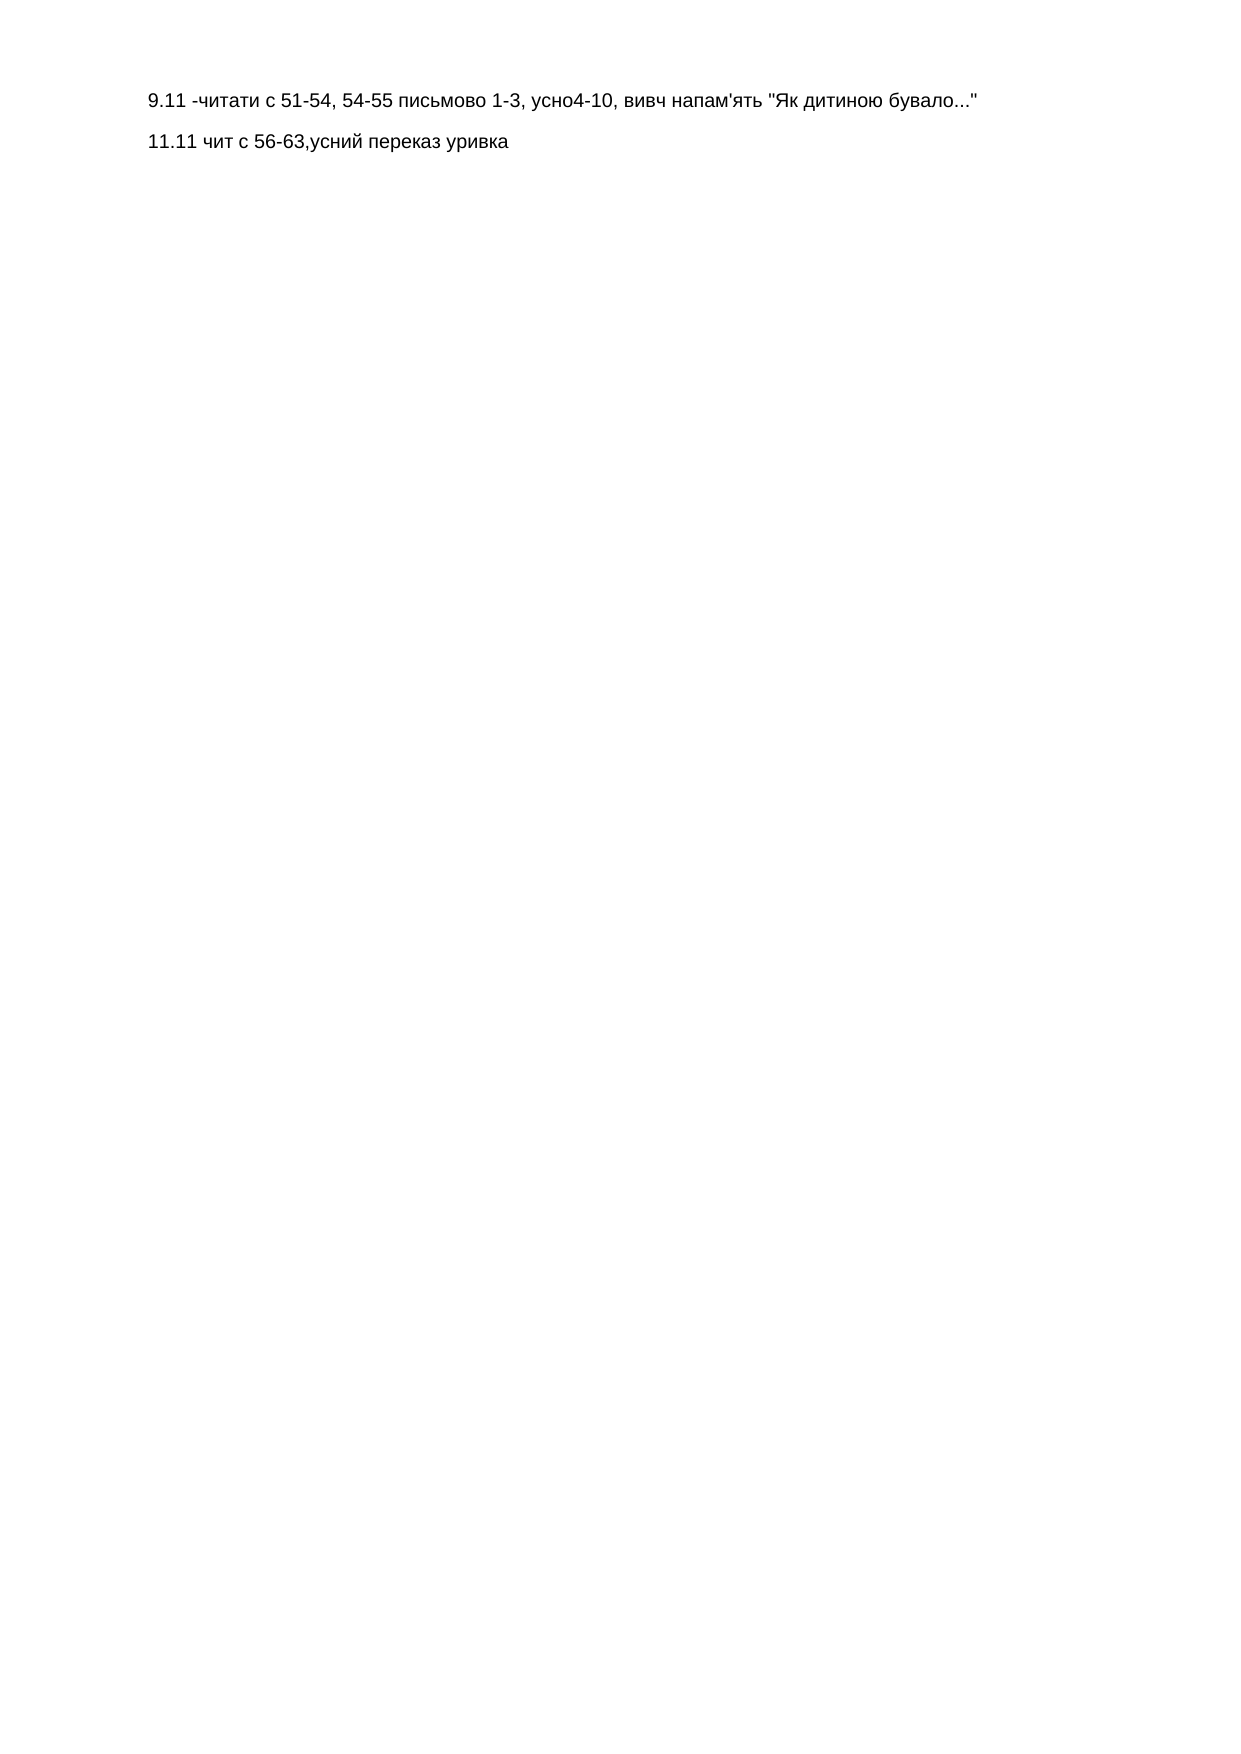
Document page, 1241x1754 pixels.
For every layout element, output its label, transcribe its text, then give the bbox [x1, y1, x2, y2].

text 9.11 -читати с 51-54, 54-55 письмово 1-3, усно4-10, вивч напам'ять "Як дитиною бувало..." [148, 88, 1152, 111]
text 11.11 чит с 56-63,усний переказ уривка [148, 130, 1152, 152]
